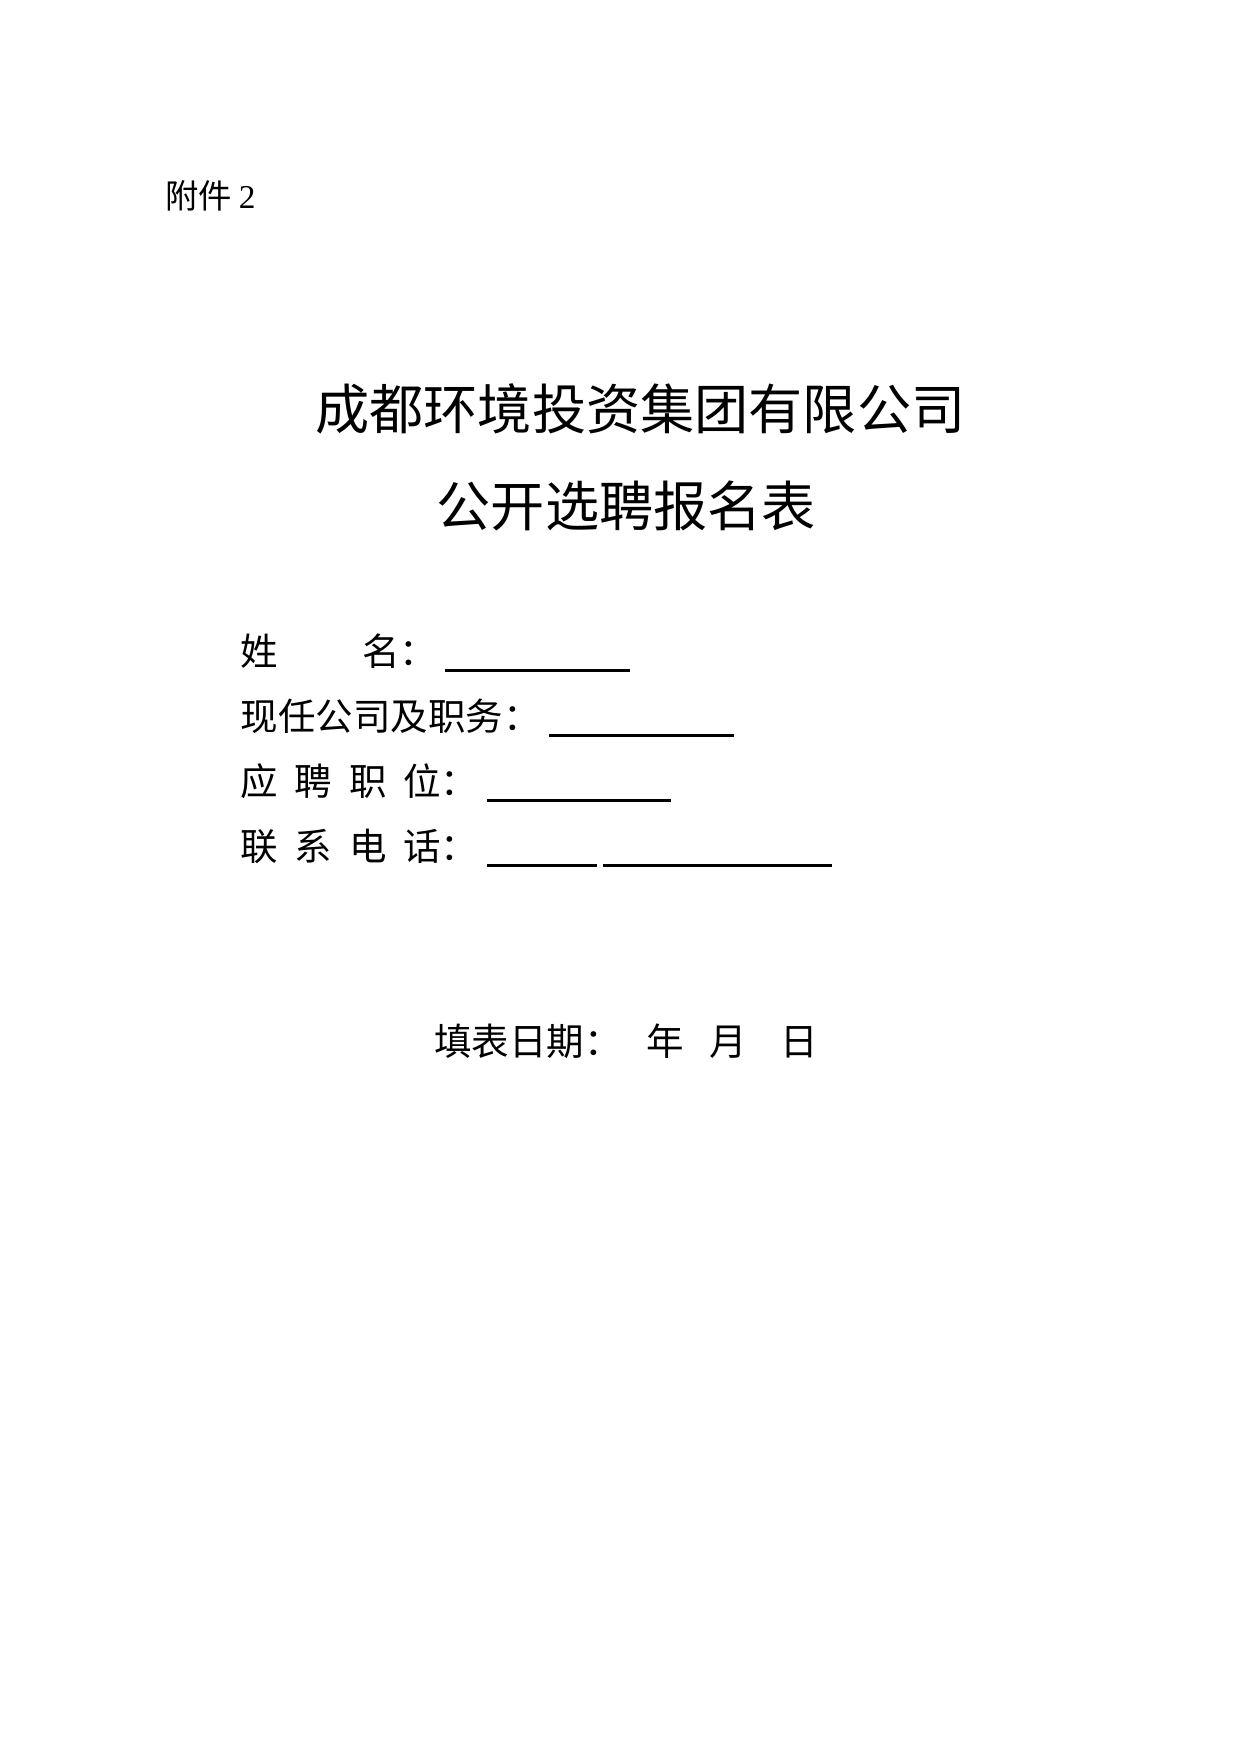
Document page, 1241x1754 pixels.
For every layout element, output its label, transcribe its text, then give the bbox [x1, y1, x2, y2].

text 现任公司及职务： [165, 682, 1087, 747]
text 成都环境投资集团有限公司 [165, 357, 1087, 454]
text 公开选聘报名表 [165, 454, 1087, 552]
text 姓 名： [165, 617, 1087, 682]
text 附件2 [165, 162, 1087, 227]
text 填表日期： 年 月 日 [165, 1007, 1087, 1072]
text 联 系 电 话： [165, 812, 1087, 877]
text 应 聘 职 位： [165, 747, 1087, 812]
